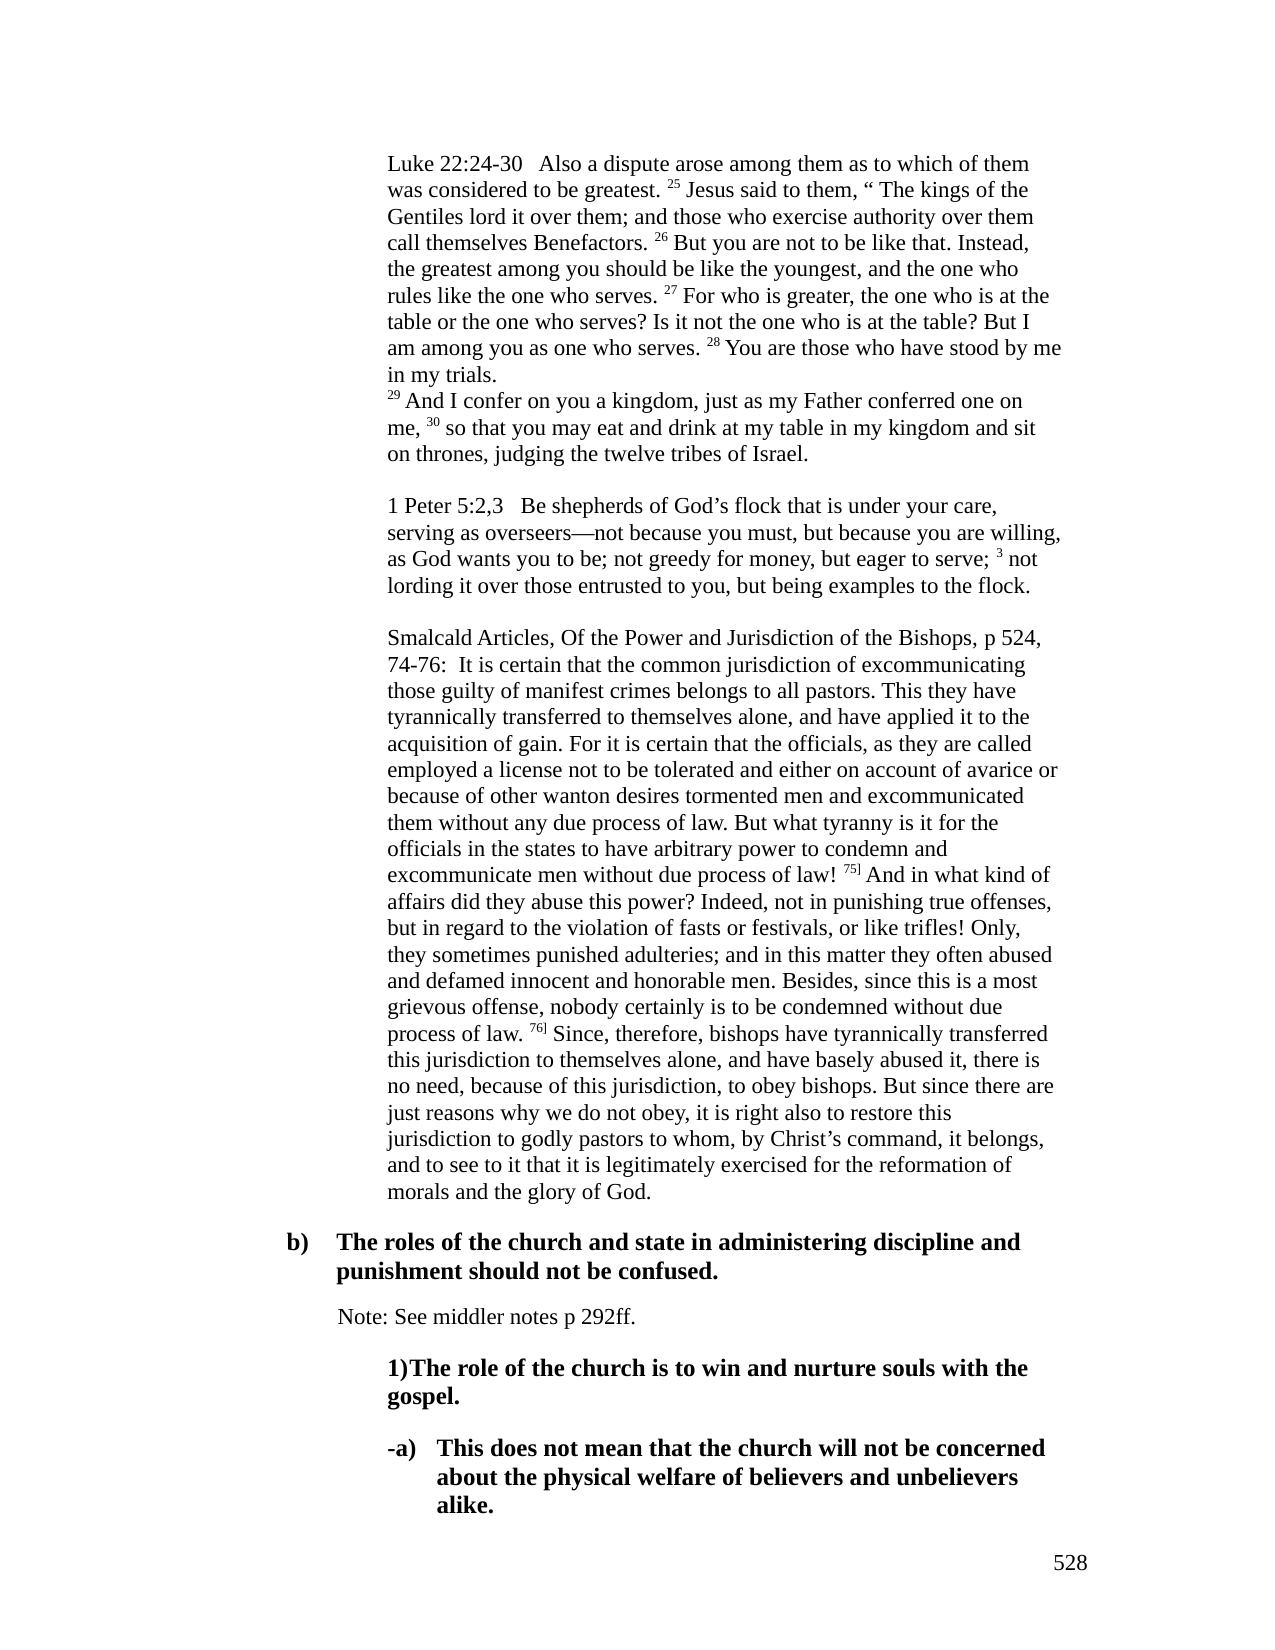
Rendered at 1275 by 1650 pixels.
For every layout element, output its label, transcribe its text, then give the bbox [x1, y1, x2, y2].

text Luke 22:24-30 Also a dispute arose among them as to which of them was considered to be greatest. 25 Jesus said to them, “ The kings of the Gentiles lord it over them; and those who exercise authority over them call themselves Benefactors. 26 But you are not to be like that. Instead, the greatest among you should be like the youngest, and the one who rules like the one who serves. 27 For who is greater, the one who is at the table or the one who serves? Is it not the one who is at the table? But I am among you as one who serves. 28 You are those who have stood by me in my trials. [387, 150, 1062, 387]
text 29 And I confer on you a kingdom, just as my Father conferred one on me, 30 so that you may eat and drink at my table in my kingdom and sit on thrones, judging the twelve tribes of Israel. [387, 387, 1062, 466]
subtitle -a) This does not mean that the church will not be concerned about the physical welfare of believers and unbelievers alike. [387, 1433, 1062, 1519]
text 1 Peter 5:2,3 Be shepherds of God’s flock that is under your care, serving as overseers—not because you must, but because you are willing, as God wants you to be; not greedy for money, but eager to serve; 3 not lording it over those entrusted to you, but being examples to the flock. [387, 493, 1062, 598]
text Smalcald Articles, Of the Power and Jurisdiction of the Bishops, p 524, 74-76: It is certain that the common jurisdiction of excommunicating those guilty of manifest crimes belongs to all pastors. This they have tyrannically transferred to themselves alone, and have applied it to the acquisition of gain. For it is certain that the officials, as they are called employed a license not to be tolerated and either on account of avarice or because of other wanton desires tormented men and excommunicated them without any due process of law. But what tyranny is it for the officials in the states to have arbitrary power to condemn and excommunicate men without due process of law! 75] And in what kind of affairs did they abuse this power? Indeed, not in punishing true offenses, but in regard to the violation of fasts or festivals, or like trifles! Only, they sometimes punished adulteries; and in this matter they often abused and defamed innocent and honorable men. Besides, since this is a most grievous offense, nobody certainly is to be condemned without due process of law. 76] Since, therefore, bishops have tyrannically transferred this jurisdiction to themselves alone, and have basely abused it, there is no need, because of this jurisdiction, to obey bishops. But since there are just reasons why we do not obey, it is right also to restore this jurisdiction to godly pastors to whom, by Christ’s command, it belongs, and to see to it that it is legitimately exercised for the reformation of morals and the glory of God. [387, 624, 1062, 1204]
text Note: See middler notes p 292ff. [287, 1303, 1062, 1330]
subtitle 1) The role of the church is to win and nurture souls with the gospel. [337, 1353, 1062, 1410]
subtitle b) The roles of the church and state in administering discipline and punishment should not be confused. [286, 1227, 1062, 1284]
